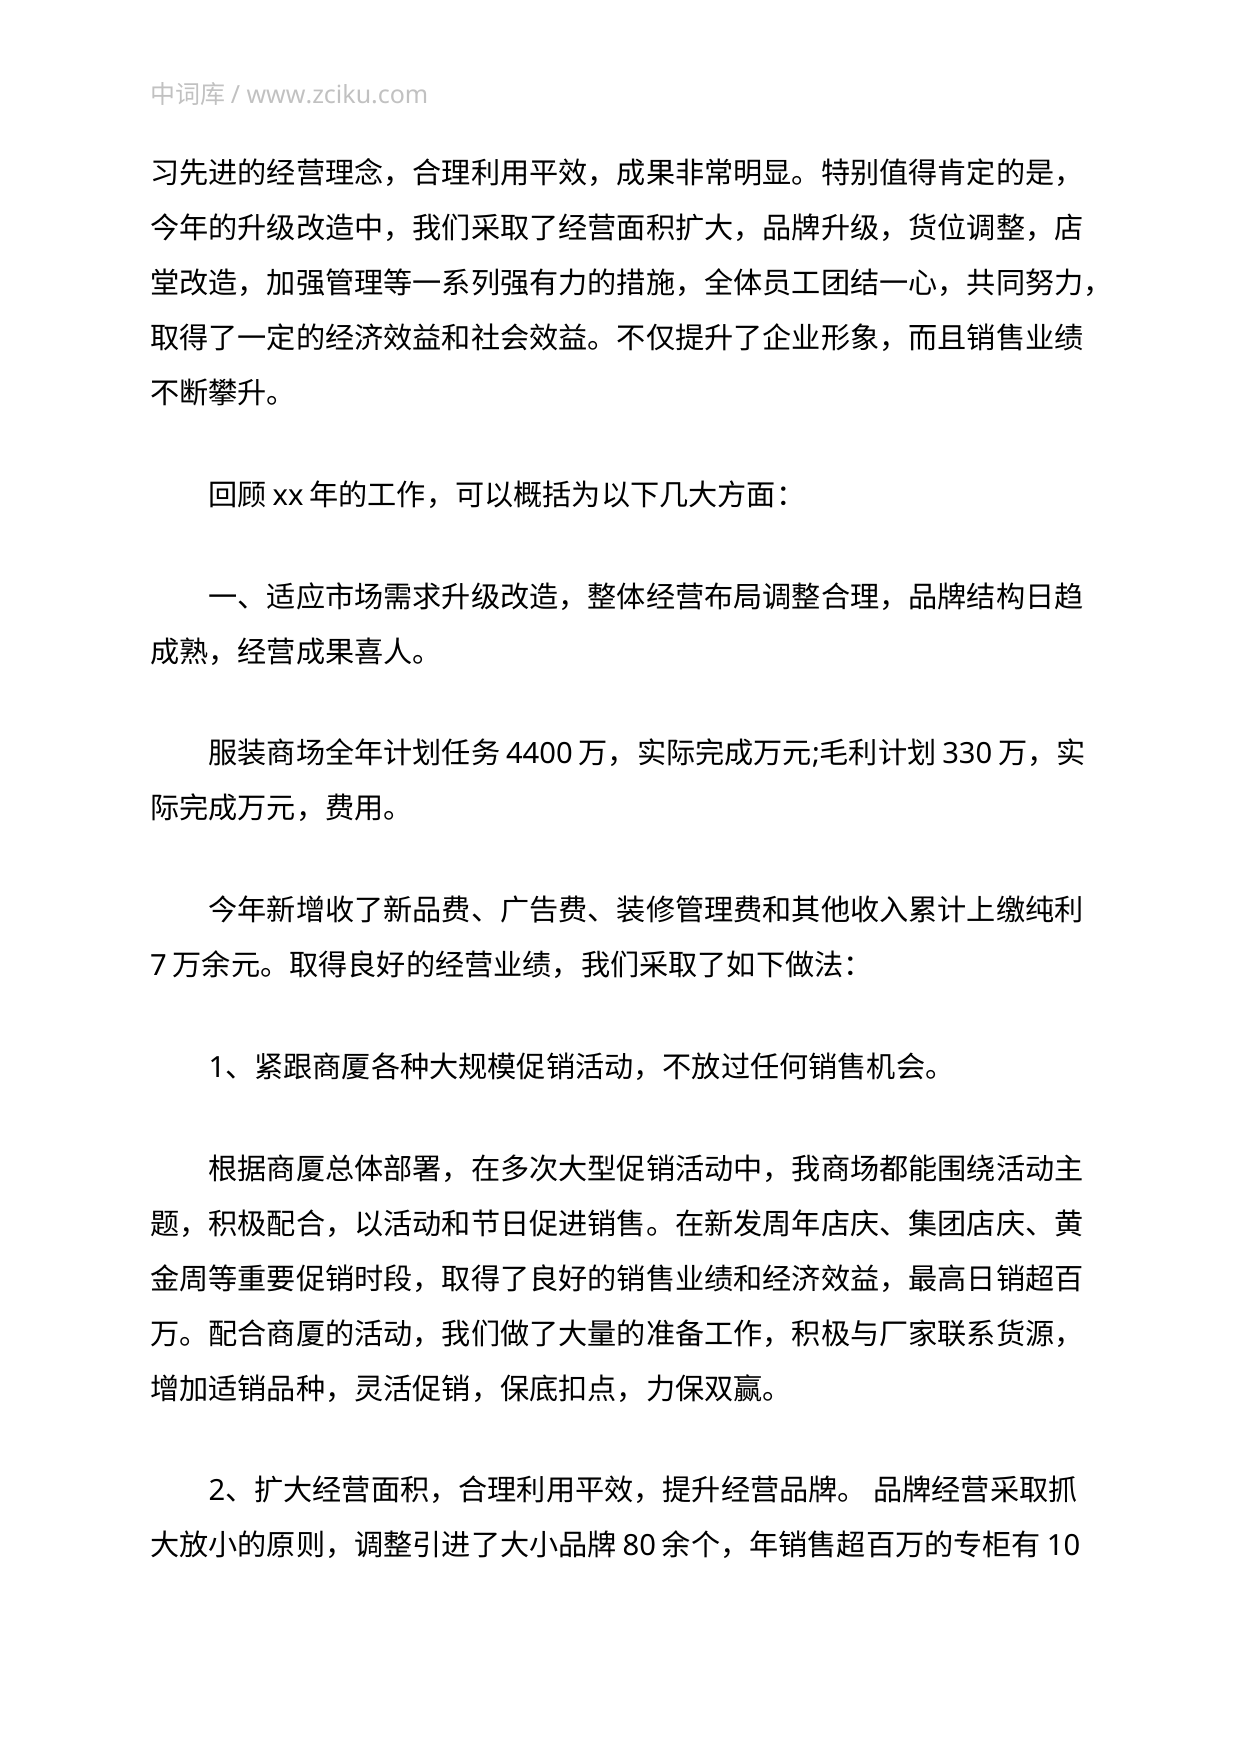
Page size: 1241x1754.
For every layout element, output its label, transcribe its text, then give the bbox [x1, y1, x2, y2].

text 服装商场全年计划任务4400万，实际完成万元;毛利计划330万，实际完成万元，费用。 [150, 730, 1090, 827]
text 1、紧跟商厦各种大规模促销活动，不放过任何销售机会。 [150, 1044, 1090, 1086]
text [150, 150, 1090, 412]
text 根据商厦总体部署，在多次大型促销活动中，我商场都能围绕活动主题，积极配合，以活动和节日促进销售。在新发周年店庆、集团店庆、黄金周等重要促销时段，取得了良好的销售业绩和经济效益，最高日销超百万。配合商厦的活动，我们做了大量的准备工作，积极与厂家联系货源，增加适销品种，灵活促销，保底扣点，力保双赢。 [150, 1146, 1090, 1407]
text 一、适应市场需求升级改造，整体经营布局调整合理，品牌结构日趋成熟，经营成果喜人。 [150, 573, 1090, 671]
text 今年新增收了新品费、广告费、装修管理费和其他收入累计上缴纯利7万余元。取得良好的经营业绩，我们采取了如下做法： [150, 887, 1090, 984]
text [150, 1467, 1090, 1564]
text 回顾xx年的工作，可以概括为以下几大方面： [150, 471, 1090, 514]
